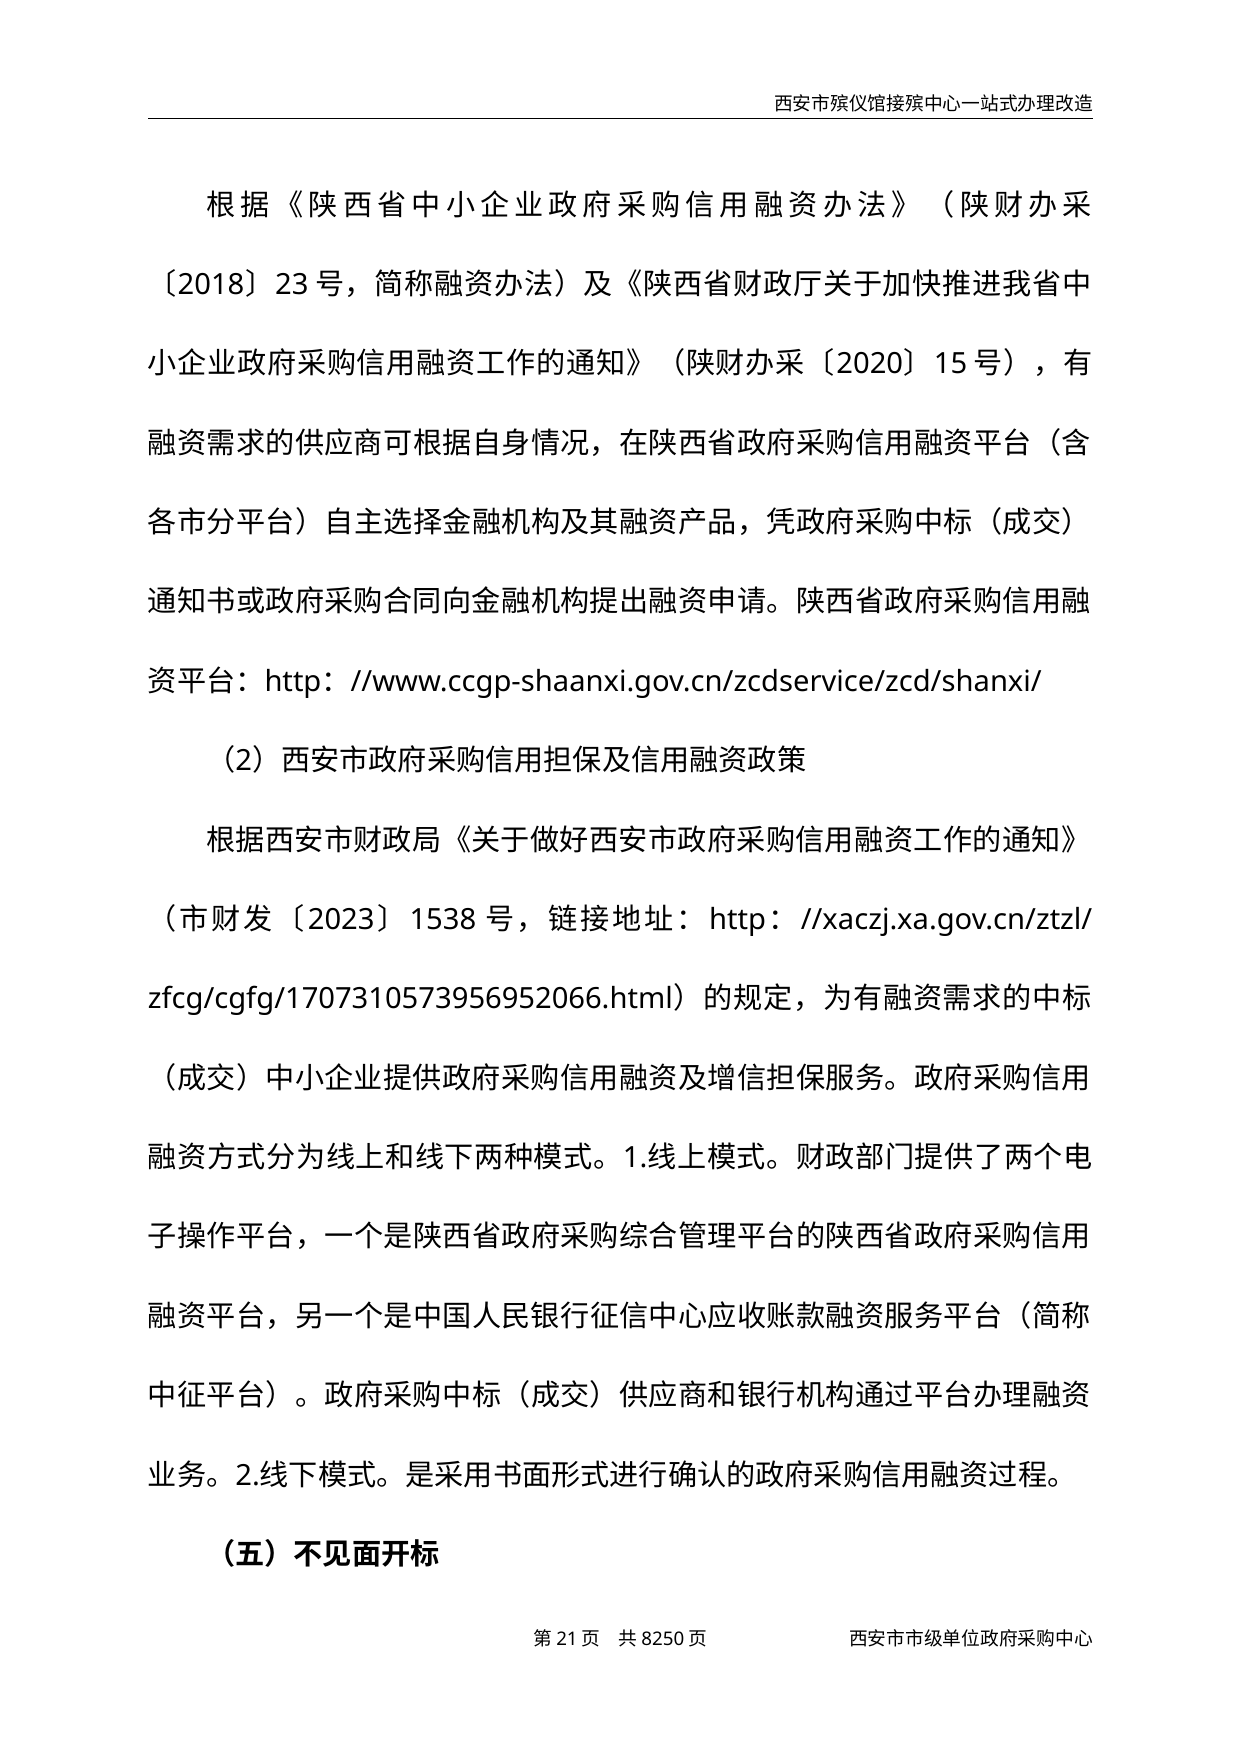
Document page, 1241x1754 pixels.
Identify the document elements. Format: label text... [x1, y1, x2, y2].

text （2）西安市政府采购信用担保及信用融资政策 [148, 718, 1093, 798]
text （五）不见面开标 [148, 1512, 1093, 1591]
text 根据西安市财政局《关于做好西安市政府采购信用融资工作的通知》（市财发〔2023〕1538号，链接地址：http：//xaczj.xa.gov.cn/ztzl/zfcg/cgfg/1707310573956952066.html）的规定，为有融资需求的中标（成交）中小企业提供政府采购信用融资及增信担保服务。政府采购信用融资方式分为线上和线下两种模式。1.线上模式。财政部门提供了两个电子操作平台，一个是陕西省政府采购综合管理平台的陕西省政府采购信用融资平台，另一个是中国人民银行征信中心应收账款融资服务平台（简称中征平台）。政府采购中标（成交）供应商和银行机构通过平台办理融资业务。2.线下模式。是采用书面形式进行确认的政府采购信用融资过程。 [148, 798, 1093, 1512]
text 根据《陕西省中小企业政府采购信用融资办法》（陕财办采〔2018〕23号，简称融资办法）及《陕西省财政厅关于加快推进我省中小企业政府采购信用融资工作的通知》（陕财办采〔2020〕15号），有融资需求的供应商可根据自身情况，在陕西省政府采购信用融资平台（含各市分平台）自主选择金融机构及其融资产品，凭政府采购中标（成交）通知书或政府采购合同向金融机构提出融资申请。陕西省政府采购信用融资平台：http：//www.ccgp-shaanxi.gov.cn/zcdservice/zcd/shanxi/ [148, 163, 1093, 718]
